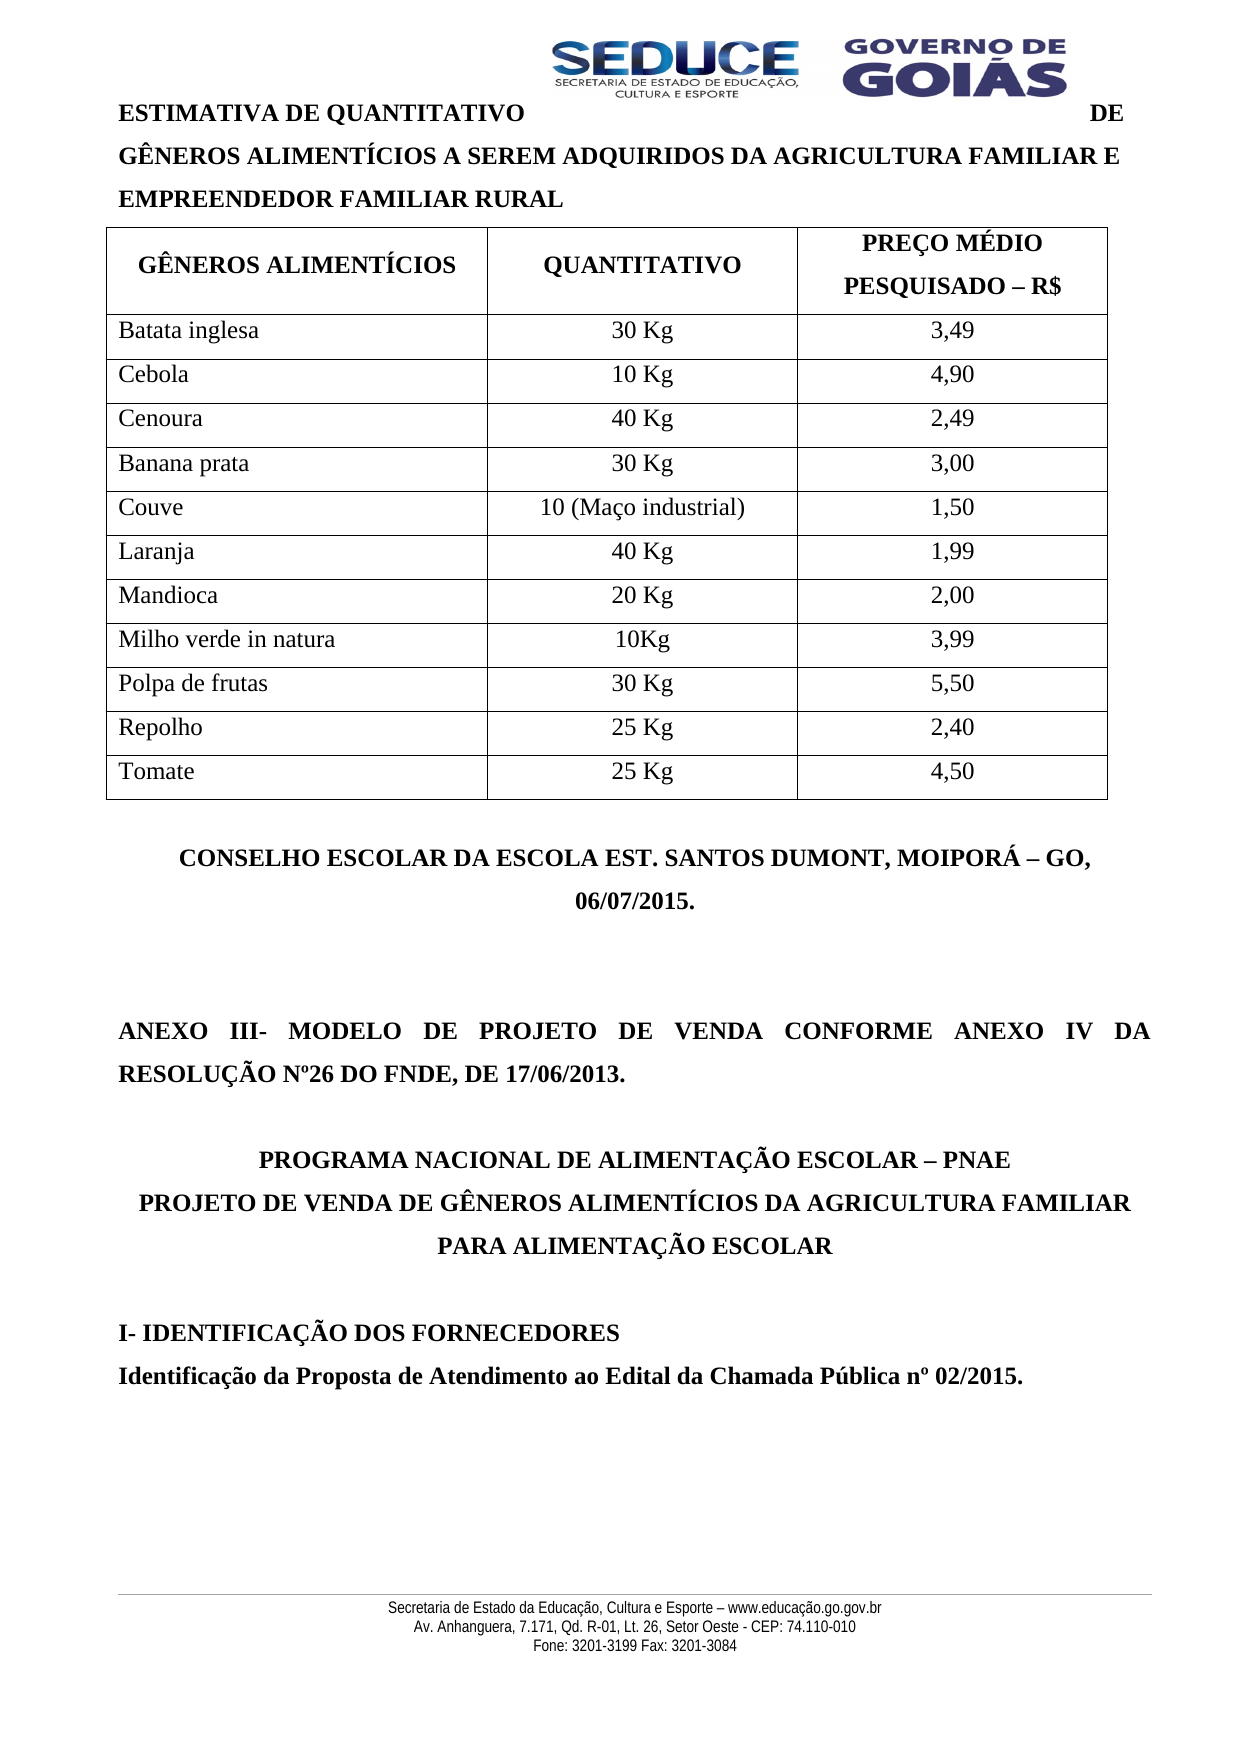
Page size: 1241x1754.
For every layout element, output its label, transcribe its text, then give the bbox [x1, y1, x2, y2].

table_cell 1,99 [798, 536, 1107, 579]
table_cell 4,50 [798, 756, 1107, 799]
table_cell Laranja [107, 536, 487, 579]
table_cell 2,40 [798, 712, 1107, 755]
table_cell 5,50 [798, 668, 1107, 711]
table_cell 30 Kg [488, 448, 797, 491]
table_header GÊNEROS ALIMENTÍCIOS [107, 228, 487, 314]
table_header PREÇO MÉDIO PESQUISADO – R$ [798, 228, 1107, 314]
table_cell 25 Kg [488, 712, 797, 755]
table_cell 3,49 [798, 315, 1107, 358]
text CONSELHO ESCOLAR DA ESCOLA EST. SANTOS DUMONT, MOIPORÁ – GO, 06/07/2015. [118, 843, 1152, 915]
table_cell 1,50 [798, 492, 1107, 535]
table_cell Repolho [107, 712, 487, 755]
text Identificação da Proposta de Atendimento ao Edital da Chamada Pública nº 02/2015. [118, 1361, 1152, 1389]
text PROJETO DE VENDA DE GÊNEROS ALIMENTÍCIOS DA AGRICULTURA FAMILIAR PARA ALIMENTAÇÃO ESCOLAR [118, 1188, 1152, 1260]
table_cell 3,00 [798, 448, 1107, 491]
table_cell 40 Kg [488, 536, 797, 579]
text PROGRAMA NACIONAL DE ALIMENTAÇÃO ESCOLAR – PNAE [118, 1145, 1152, 1174]
table_cell Batata inglesa [107, 315, 487, 358]
table_cell 10 Kg [488, 360, 797, 402]
table_cell 10 (Maço industrial) [488, 492, 797, 535]
table_cell 30 Kg [488, 315, 797, 358]
table_cell 30 Kg [488, 668, 797, 711]
text I- IDENTIFICAÇÃO DOS FORNECEDORES [118, 1318, 1152, 1346]
table_cell 10Kg [488, 624, 797, 667]
picture [551, 34, 1070, 100]
table_cell Milho verde in natura [107, 624, 487, 667]
table_cell 2,00 [798, 580, 1107, 623]
table_cell Polpa de frutas [107, 668, 487, 711]
table_cell Banana prata [107, 448, 487, 491]
table_cell Cebola [107, 360, 487, 402]
table_cell Cenoura [107, 404, 487, 447]
table_cell 20 Kg [488, 580, 797, 623]
table_cell Couve [107, 492, 487, 535]
table_cell Tomate [107, 756, 487, 799]
text ANEXO III- MODELO DE PROJETO DE VENDA CONFORME ANEXO IV DA RESOLUÇÃO Nº26 DO FNDE, DE 17/06/2013. [118, 1016, 1152, 1088]
table_header QUANTITATIVO [488, 228, 797, 314]
table_cell 2,49 [798, 404, 1107, 447]
table_cell 3,99 [798, 624, 1107, 667]
table_cell Mandioca [107, 580, 487, 623]
table_cell 40 Kg [488, 404, 797, 447]
table_cell 25 Kg [488, 756, 797, 799]
table_cell 4,90 [798, 360, 1107, 402]
text ESTIMATIVA DE QUANTITATIVO DE GÊNEROS ALIMENTÍCIOS A SEREM ADQUIRIDOS DA AGRICULTURA FAMILIAR E EMPREENDEDOR FAMILIAR RURAL [118, 98, 1152, 213]
